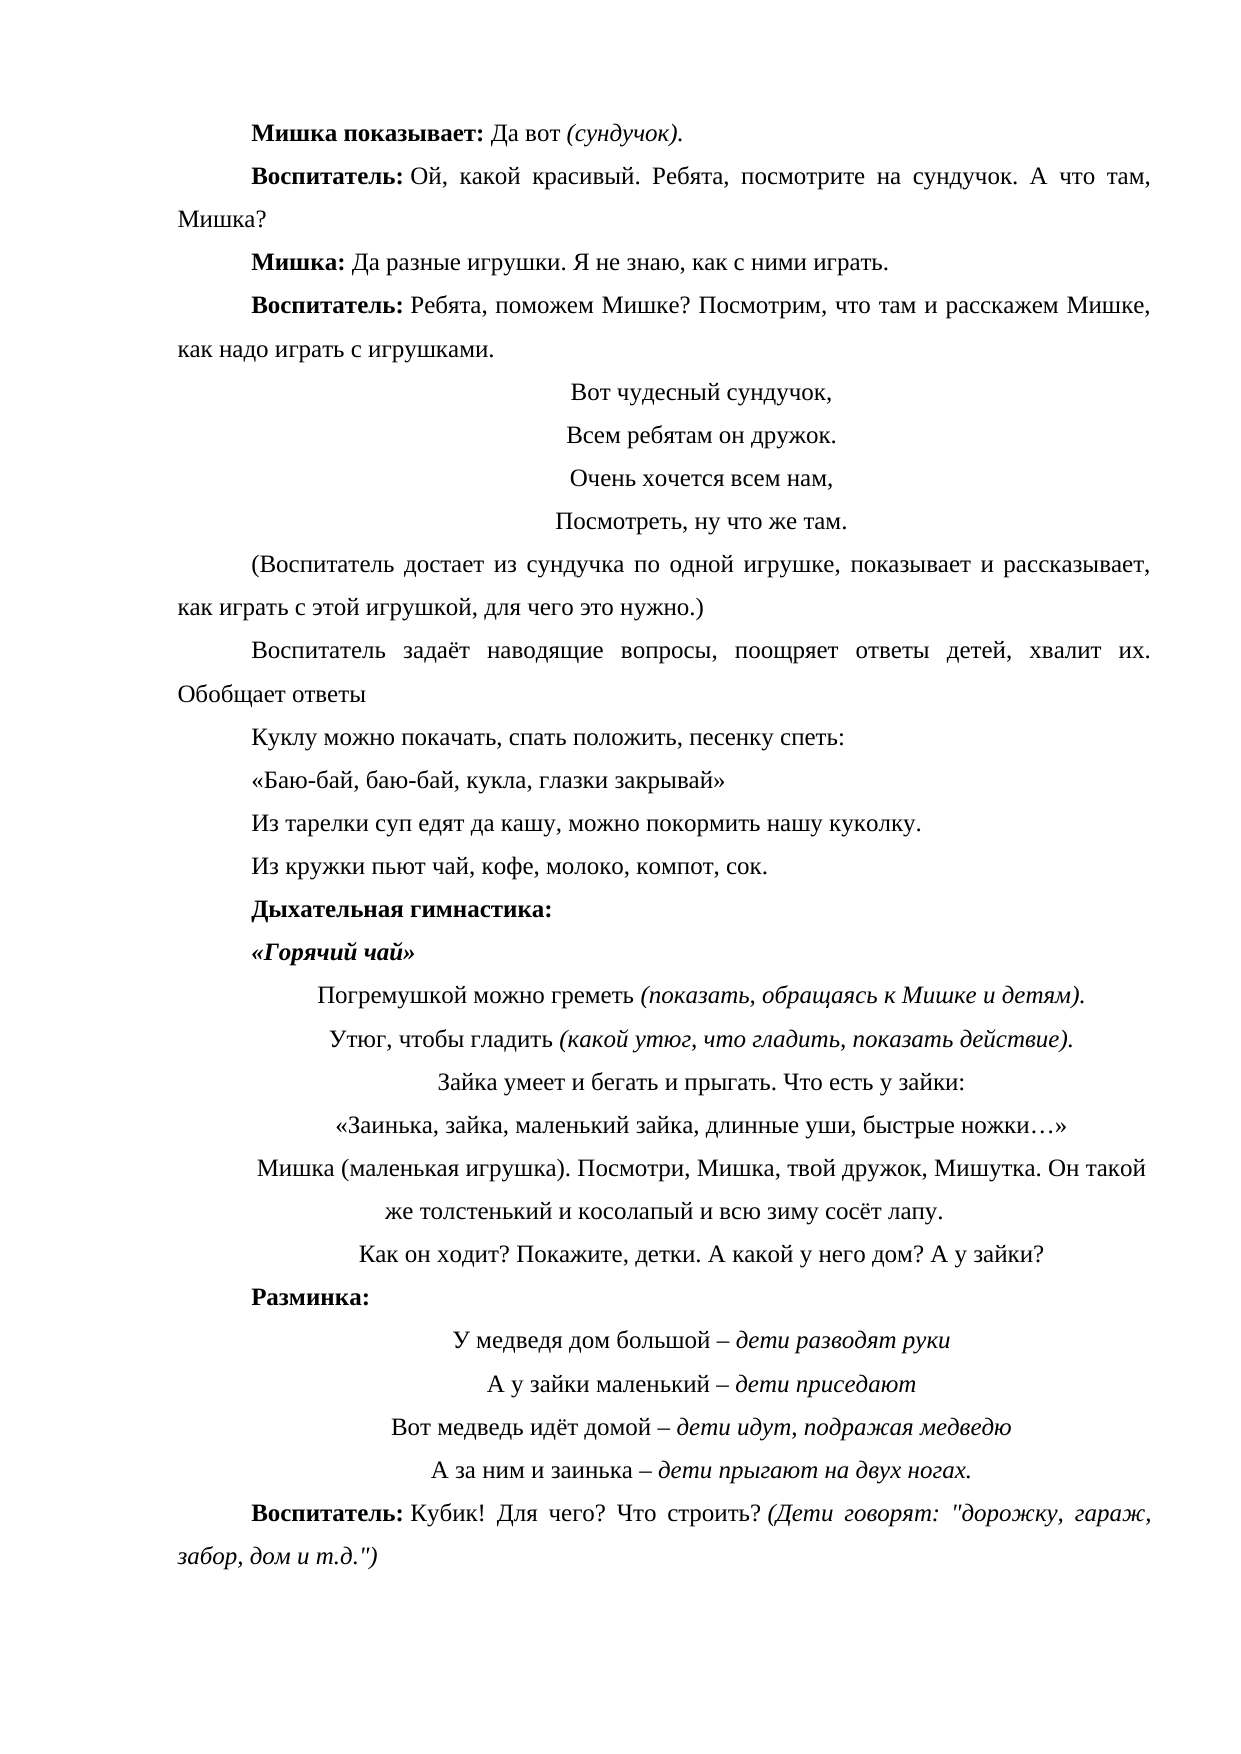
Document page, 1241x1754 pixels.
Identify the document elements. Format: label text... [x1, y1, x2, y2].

text Очень хочется всем нам, [177, 463, 1152, 492]
text Куклу можно покачать, спать положить, песенку спеть: [177, 722, 1152, 751]
text Зайка умеет и бегать и прыгать. Что есть у зайки: [177, 1067, 1152, 1096]
text У медведя дом большой – дети разводят руки [177, 1326, 1152, 1354]
text Разминка: [177, 1282, 1152, 1311]
text (Воспитатель достает из сундучка по одной игрушке, показывает и рассказывает, как играть с этой игрушкой, для чего это нужно.) [177, 549, 1152, 621]
text Как он ходит? Покажите, детки. А какой у него дом? А у зайки? [177, 1239, 1152, 1268]
text Из кружки пьют чай, кофе, молоко, компот, сок. [177, 851, 1152, 880]
text Вот медведь идёт домой – дети идут, подражая медведю [177, 1412, 1152, 1441]
text А за ним и заинька – дети прыгают на двух ногах. [177, 1455, 1152, 1484]
text «Баю-бай, баю-бай, кукла, глазки закрывай» [177, 765, 1152, 794]
text Погремушкой можно греметь (показать, обращаясь к Мишке и детям). [177, 981, 1152, 1009]
text А у зайки маленький – дети приседают [177, 1369, 1152, 1397]
text Всем ребятам он дружок. [177, 420, 1152, 449]
text Утюг, чтобы гладить (какой утюг, что гладить, показать действие). [177, 1024, 1152, 1052]
text «Горячий чай» [177, 937, 1152, 966]
text Из тарелки суп едят да кашу, можно покормить нашу куколку. [177, 808, 1152, 837]
text Вот чудесный сундучок, [177, 377, 1152, 406]
text Посмотреть, ну что же там. [177, 506, 1152, 535]
text Мишка (маленькая игрушка). Посмотри, Мишка, твой дружок, Мишутка. Он такой же толстенький и косолапый и всю зиму сосёт лапу. [177, 1153, 1152, 1225]
text Воспитатель: Кубик! Для чего? Что строить? (Дети говорят: "дорожку, гараж, забор, дом и т.д.") [177, 1498, 1152, 1570]
text Дыхательная гимнастика: [177, 894, 1152, 923]
text Воспитатель задаёт наводящие вопросы, поощряет ответы детей, хвалит их. Обобщает ответы [177, 636, 1152, 707]
text Мишка: Да разные игрушки. Я не знаю, как с ними играть. [177, 247, 1152, 276]
text Воспитатель: Ребята, поможем Мишке? Посмотрим, что там и расскажем Мишке, как надо играть с игрушками. [177, 291, 1152, 362]
text «Заинька, зайка, маленький зайка, длинные уши, быстрые ножки…» [177, 1110, 1152, 1139]
text Мишка показывает: Да вот (сундучок). [177, 118, 1152, 147]
text Воспитатель: Ой, какой красивый. Ребята, посмотрите на сундучок. А что там, Мишка? [177, 161, 1152, 233]
